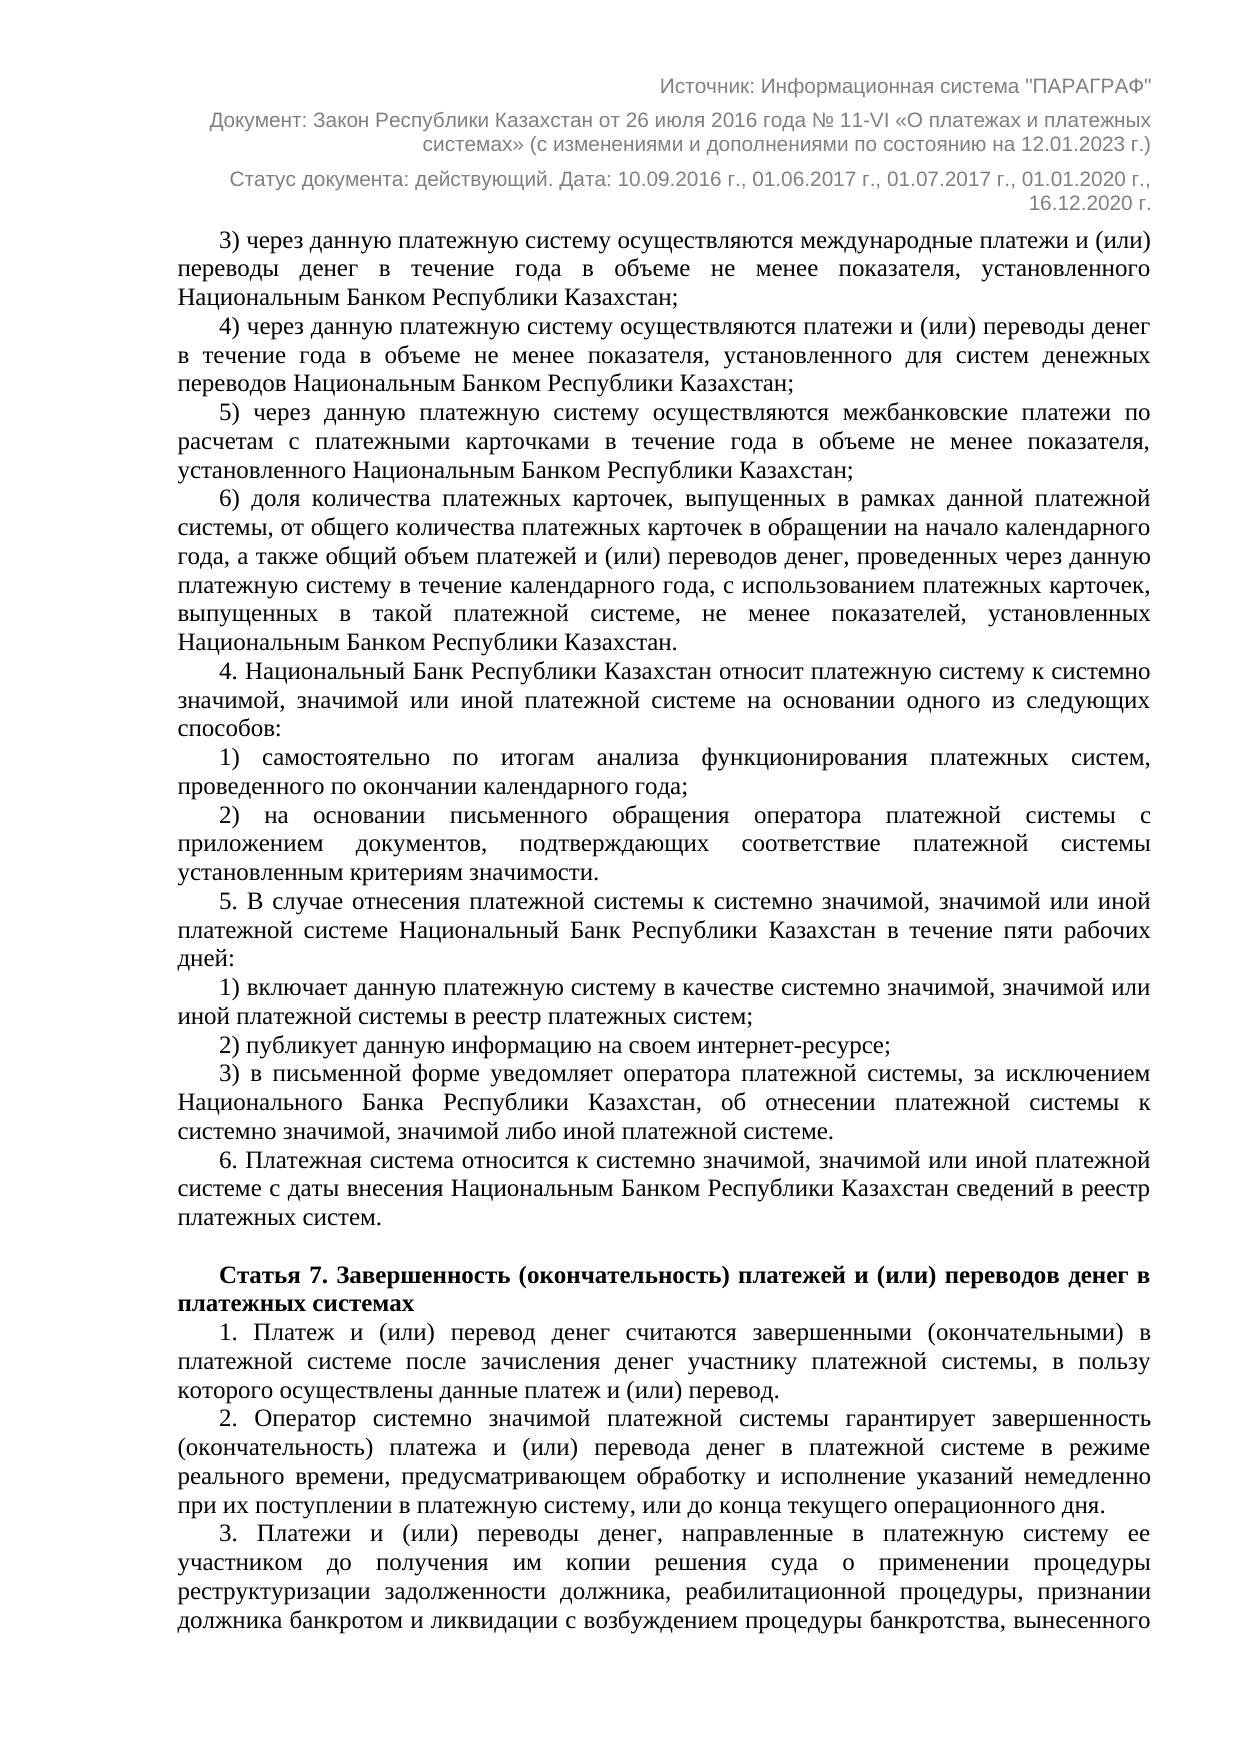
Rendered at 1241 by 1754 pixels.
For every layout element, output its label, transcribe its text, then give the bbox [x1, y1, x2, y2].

text 2) на основании письменного обращения оператора платежной системы с приложением документов, подтверждающих соответствие платежной системы установленным критериям значимости. [177, 800, 1152, 886]
text 4. Национальный Банк Республики Казахстан относит платежную систему к системно значимой, значимой или иной платежной системе на основании одного из следующих способов: [177, 656, 1152, 742]
text 1) самостоятельно по итогам анализа функционирования платежных систем, проведенного по окончании календарного года; [177, 742, 1152, 800]
text 5) через данную платежную систему осуществляются межбанковские платежи по расчетам с платежными карточками в течение года в объеме не менее показателя, установленного Национальным Банком Республики Казахстан; [177, 397, 1152, 483]
text 3) в письменной форме уведомляет оператора платежной системы, за исключением Национального Банка Республики Казахстан, об отнесении платежной системы к системно значимой, значимой либо иной платежной системе. [177, 1058, 1152, 1145]
text 1) включает данную платежную систему в качестве системно значимой, значимой или иной платежной системы в реестр платежных систем; [177, 972, 1152, 1030]
text 1. Платеж и (или) перевод денег считаются завершенными (окончательными) в платежной системе после зачисления денег участнику платежной системы, в пользу которого осуществлены данные платеж и (или) перевод. [177, 1317, 1152, 1403]
text 4) через данную платежную систему осуществляются платежи и (или) переводы денег в течение года в объеме не менее показателя, установленного для систем денежных переводов Национальным Банком Республики Казахстан; [177, 311, 1152, 397]
text 5. В случае отнесения платежной системы к системно значимой, значимой или иной платежной системе Национальный Банк Республики Казахстан в течение пяти рабочих дней: [177, 886, 1152, 972]
text 6. Платежная система относится к системно значимой, значимой или иной платежной системе с даты внесения Национальным Банком Республики Казахстан сведений в реестр платежных систем. [177, 1145, 1152, 1231]
text Статья 7. Завершенность (окончательность) платежей и (или) переводов денег в платежных системах [177, 1260, 1152, 1317]
text 6) доля количества платежных карточек, выпущенных в рамках данной платежной системы, от общего количества платежных карточек в обращении на начало календарного года, а также общий объем платежей и (или) переводов денег, проведенных через данную платежную систему в течение календарного года, с использованием платежных карточек, выпущенных в такой платежной системе, не менее показателей, установленных Национальным Банком Республики Казахстан. [177, 483, 1152, 656]
text 3) через данную платежную систему осуществляются международные платежи и (или) переводы денег в течение года в объеме не менее показателя, установленного Национальным Банком Республики Казахстан; [177, 225, 1152, 311]
text 2) публикует данную информацию на своем интернет-ресурсе; [177, 1030, 1152, 1058]
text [177, 1518, 1152, 1633]
text 2. Оператор системно значимой платежной системы гарантирует завершенность (окончательность) платежа и (или) перевода денег в платежной системе в режиме реального времени, предусматривающем обработку и исполнение указаний немедленно при их поступлении в платежную систему, или до конца текущего операционного дня. [177, 1403, 1152, 1518]
